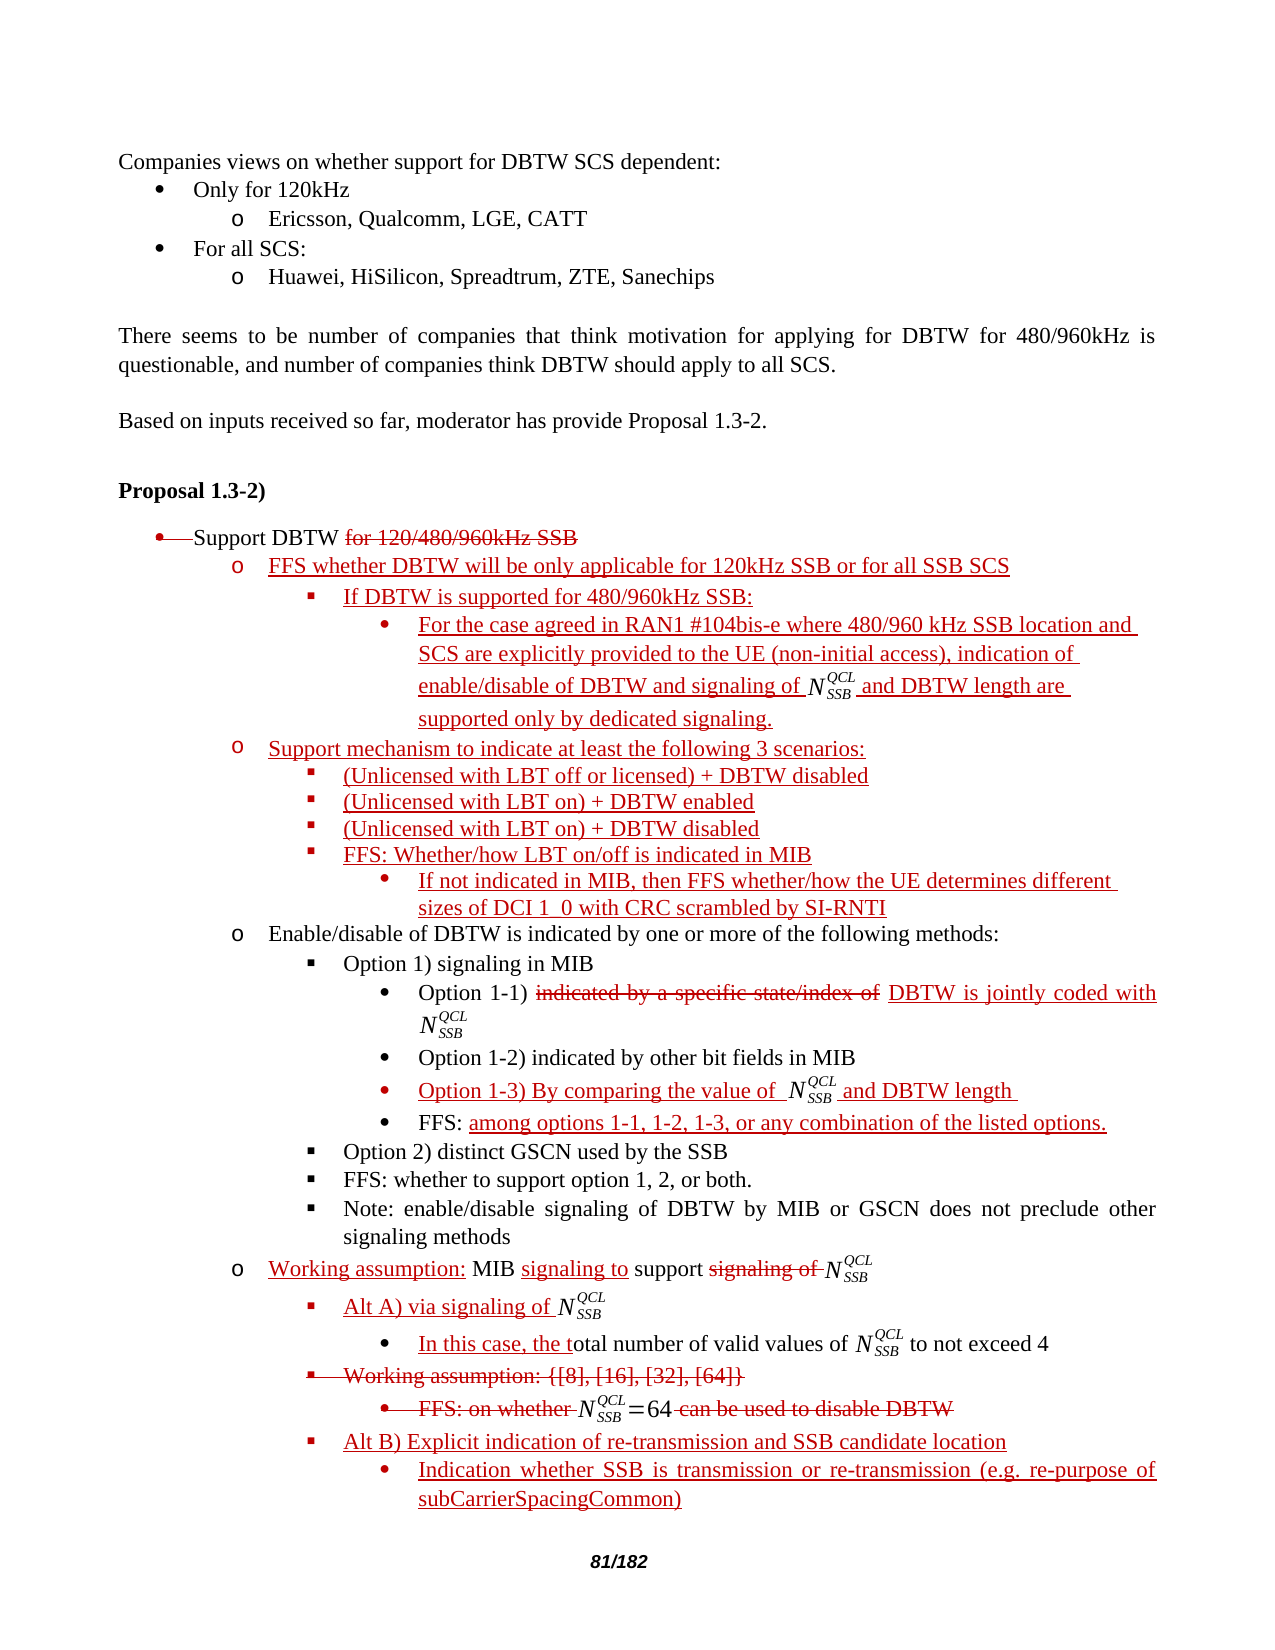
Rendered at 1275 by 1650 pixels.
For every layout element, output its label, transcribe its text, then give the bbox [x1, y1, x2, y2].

list Only for 120kHz [156, 176, 1157, 202]
list FFS: Whether/how LBT on/off is indicated in MIB [306, 841, 1157, 867]
list (Unlicensed with LBT off or licensed) + DBTW disabled [306, 762, 1157, 788]
list If not indicated in MIB, then FFS whether/how the UE determines different sizes of DCI 1_0 with CRC scrambled by SI-RNTI [381, 867, 1157, 920]
list Option 2) distinct GSCN used by the SSB [306, 1138, 1157, 1164]
list Option 1-2) indicated by other bit fields in MIB [381, 1044, 1157, 1070]
list Indication whether SSB is transmission or re-transmission (e.g. re-purpose of subCarrierSpacingCommon) [381, 1456, 1157, 1511]
list Support DBTW for 120/480/960kHz SSB [156, 524, 1157, 551]
list Enable/disable of DBTW is indicated by one or more of the following methods: [231, 920, 1157, 948]
list FFS: whether to support option 1, 2, or both. [306, 1166, 1157, 1193]
list Option 1) signaling in MIB [306, 951, 1157, 977]
list Option 1-3) By comparing the value of and DBTW length [381, 1072, 1157, 1107]
text Companies views on whether support for DBTW SCS dependent: [118, 148, 1157, 174]
text Based on inputs received so far, moderator has provide Proposal 1.3-2. [118, 408, 1157, 434]
list Ericsson, Qualcomm, LGE, CATT [231, 204, 1157, 233]
list For all SCS: [156, 235, 1157, 261]
list Option 1-1) indicated by a specific state/index of DBTW is jointly coded with [381, 979, 1157, 1042]
list Huawei, HiSilicon, Spreadtrum, ZTE, Sanechips [231, 263, 1157, 292]
list (Unlicensed with LBT on) + DBTW disabled [306, 815, 1157, 841]
list Working assumption: MIB signaling to support signaling of [231, 1252, 1157, 1286]
list Alt A) via signaling of [306, 1289, 1157, 1323]
list FFS: on whether can be used to disable DBTW [381, 1391, 1157, 1426]
list If DBTW is supported for 480/960kHz SSB: [306, 583, 1157, 609]
list FFS: among options 1-1, 1-2, 1-3, or any combination of the listed options. [381, 1109, 1157, 1136]
list Working assumption: {[8], [16], [32], [64]} [306, 1363, 1157, 1389]
list Note: enable/disable signaling of DBTW by MIB or GSCN does not preclude other signaling methods [306, 1195, 1157, 1249]
list Alt B) Explicit indication of re-transmission and SSB candidate location [306, 1428, 1157, 1454]
list For the case agreed in RAN1 #104bis-e where 480/960 kHz SSB location and SCS are explicitly provided to the UE (non-initial access), indication of enable/disable of DBTW and signaling of and DBTW length are supported only by dedicated signaling. [381, 611, 1157, 732]
text There seems to be number of companies that think motivation for applying for DBTW for 480/960kHz is questionable, and number of companies think DBTW should apply to all SCS. [118, 322, 1157, 377]
list FFS whether DBTW will be only applicable for 120kHz SSB or for all SSB SCS [231, 553, 1157, 581]
subtitle Proposal 1.3-2) [118, 477, 1157, 503]
list In this case, the total number of valid values of to not exceed 4 [381, 1326, 1157, 1361]
list Support mechanism to indicate at least the following 3 scenarios: [231, 734, 1157, 762]
list (Unlicensed with LBT on) + DBTW enabled [306, 788, 1157, 815]
